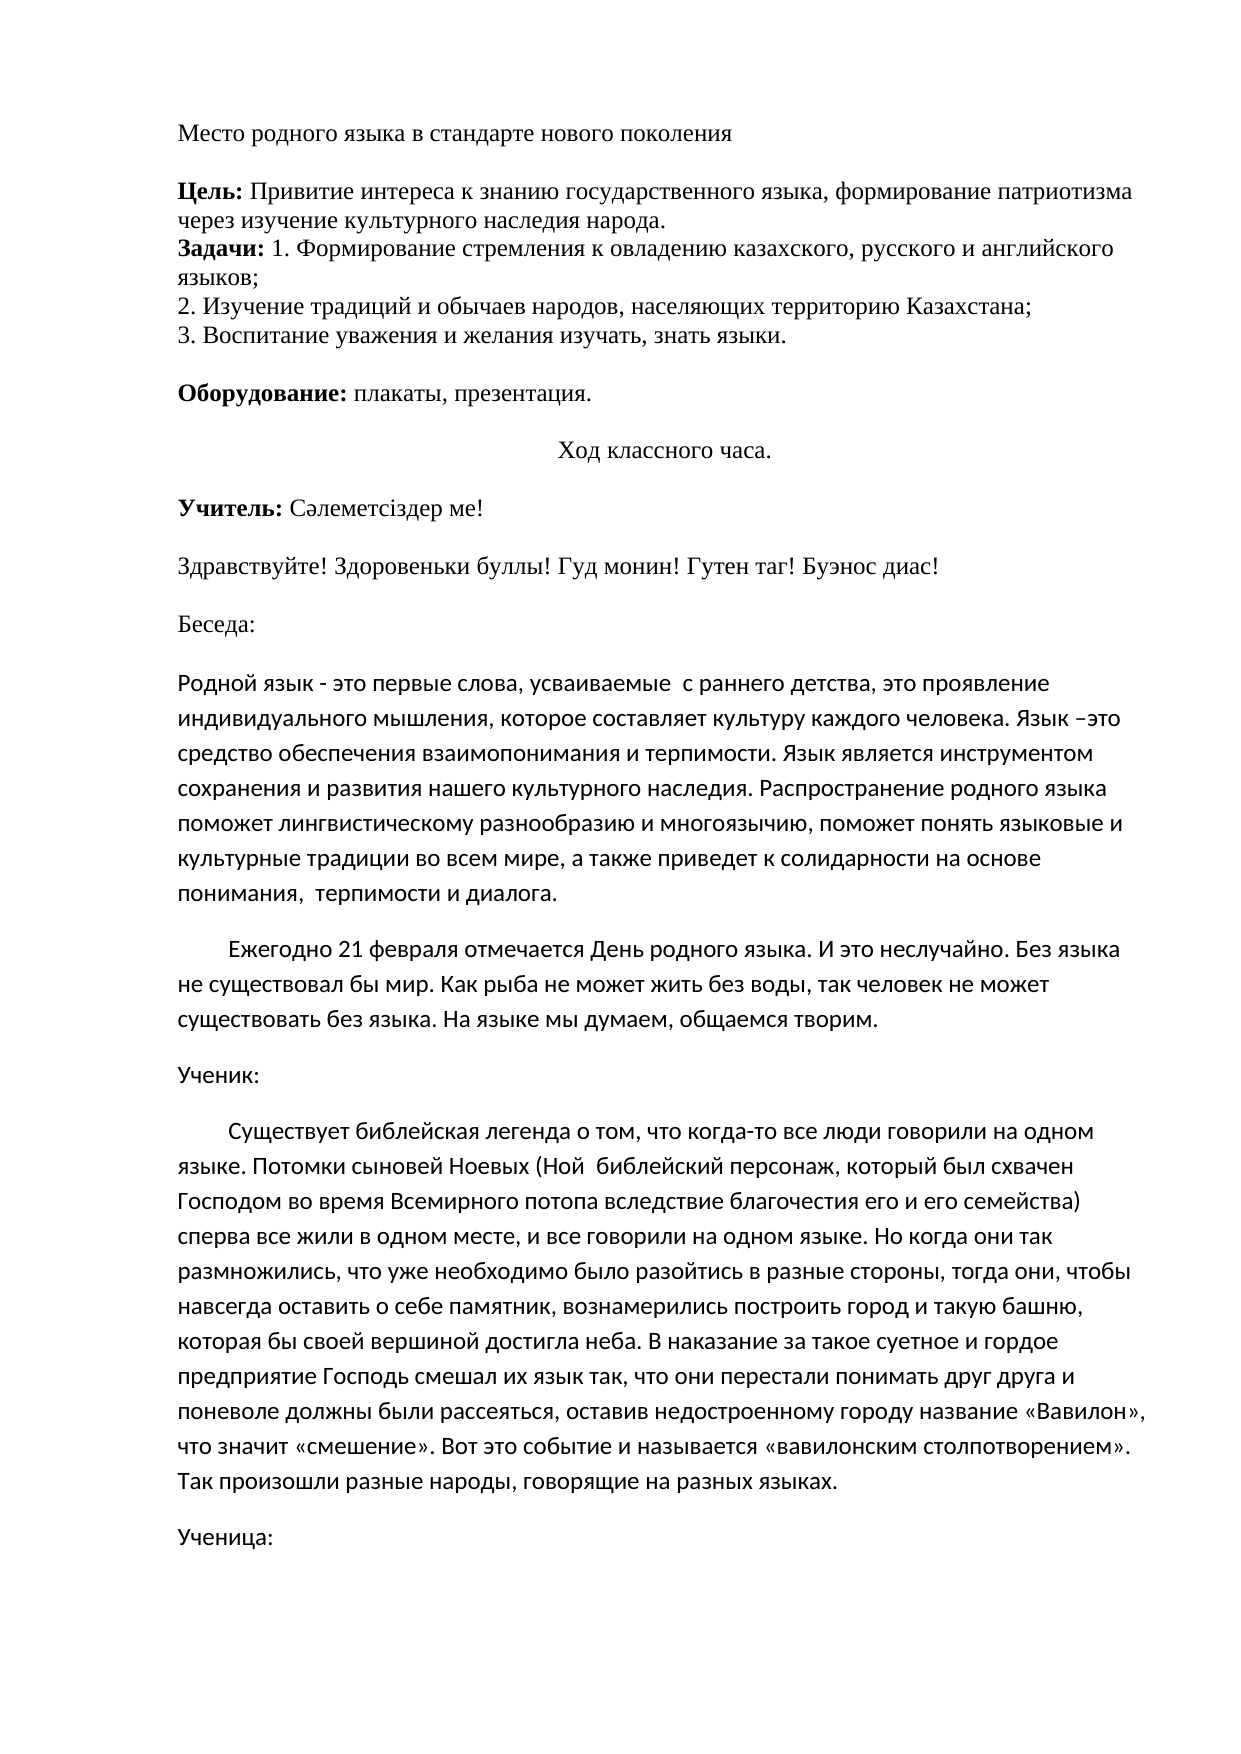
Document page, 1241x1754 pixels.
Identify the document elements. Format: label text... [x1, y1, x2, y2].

text Ученик: [177, 1059, 1152, 1089]
text Ход классного часа. [177, 436, 1152, 464]
text Цель: Привитие интереса к знанию государственного языка, формирование патриотизма через изучение культурного наследия народа. Задачи: 1. Формирование стремления к овладению казахского, русского и английского языков; 2. Изучение традиций и обычаев народов, населяющих территорию Казахстана; 3. Воспитание уважения и желания изучать, знать языки. [177, 176, 1152, 348]
text Ежегодно 21 февраля отмечается День родного языка. И это неслучайно. Без языка не существовал бы мир. Как рыба не может жить без воды, так человек не может существовать без языка. На языке мы думаем, общаемся творим. [177, 933, 1152, 1034]
text Учитель: Сәлеметсіздер ме! [177, 493, 1152, 522]
text Здравствуйте! Здоровеньки буллы! Гуд монин! Гутен таг! Буэнос диас! [177, 551, 1152, 580]
text Родной язык - это первые слова, усваиваемые с раннего детства, это проявление индивидуального мышления, которое составляет культуру каждого человека. Язык –это средство обеспечения взаимопонимания и терпимости. Язык является инструментом сохранения и развития нашего культурного наследия. Распространение родного языка поможет лингвистическому разнообразию и многоязычию, поможет понять языковые и культурные традиции во всем мире, а также приведет к солидарности на основе понимания, терпимости и диалога. [177, 667, 1152, 908]
text Место родного языка в стандарте нового поколения [177, 118, 1152, 147]
text Беседа: [177, 609, 1152, 638]
text Оборудование: плакаты, презентация. [177, 378, 1152, 406]
text Ученица: [177, 1521, 1152, 1551]
text Существует библейская легенда о том, что когда-то все люди говорили на одном языке. Потомки сыновей Ноевых (Ной библейский персонаж, который был схвачен Господом во время Всемирного потопа вследствие благочестия его и его семейства) сперва все жили в одном месте, и все говорили на одном языке. Но когда они так размножились, что уже необходимо было разойтись в разные стороны, тогда они, чтобы навсегда оставить о себе памятник, вознамерились построить город и такую башню, которая бы своей вершиной достигла неба. В наказание за такое суетное и гордое предприятие Господь смешал их язык так, что они перестали понимать друг друга и поневоле должны были рассеяться, оставив недостроенному городу название «Вавилон», что значит «смешение». Вот это событие и называется «вавилонским столпотворением». Так произошли разные народы, говорящие на разных языках. [177, 1115, 1152, 1495]
